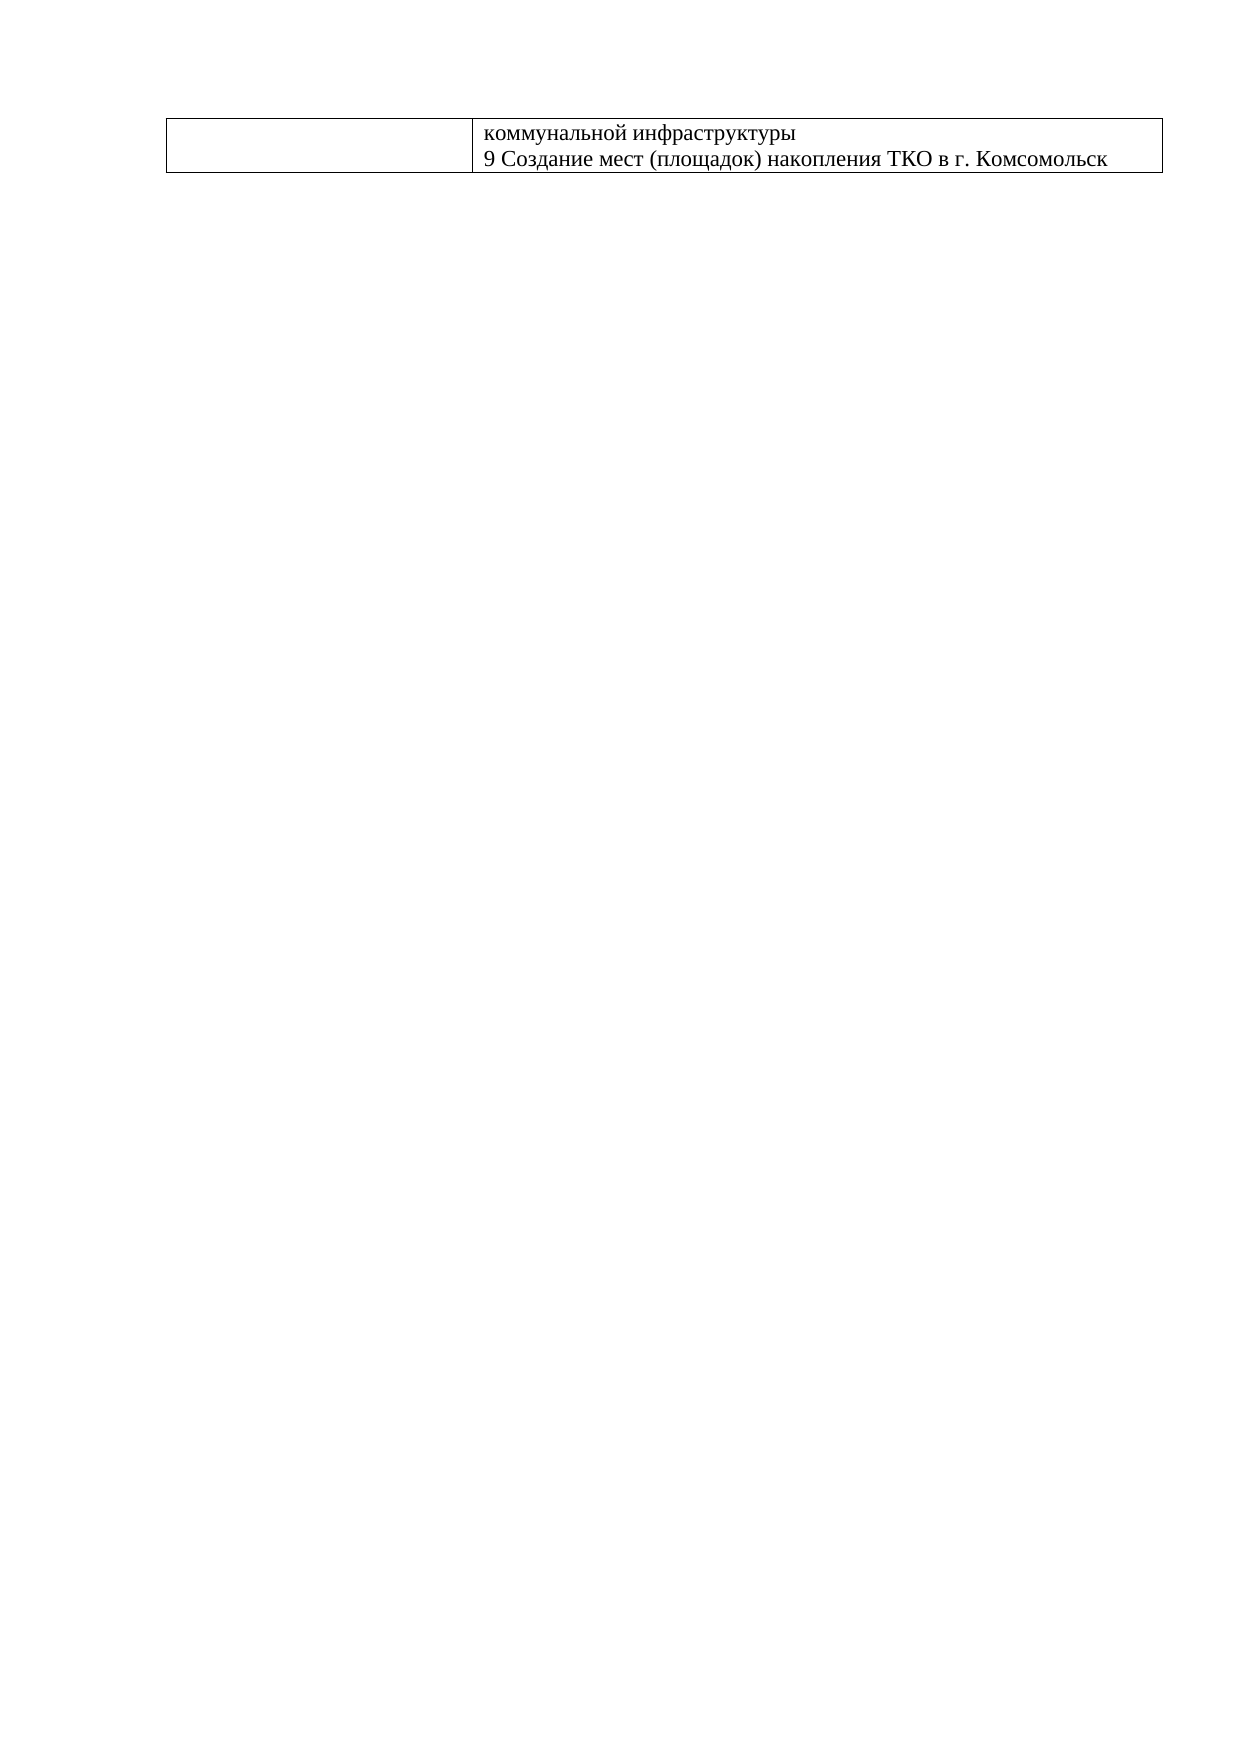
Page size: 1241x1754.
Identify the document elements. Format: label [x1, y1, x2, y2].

table_cell [167, 119, 472, 172]
table_cell [473, 119, 1162, 172]
